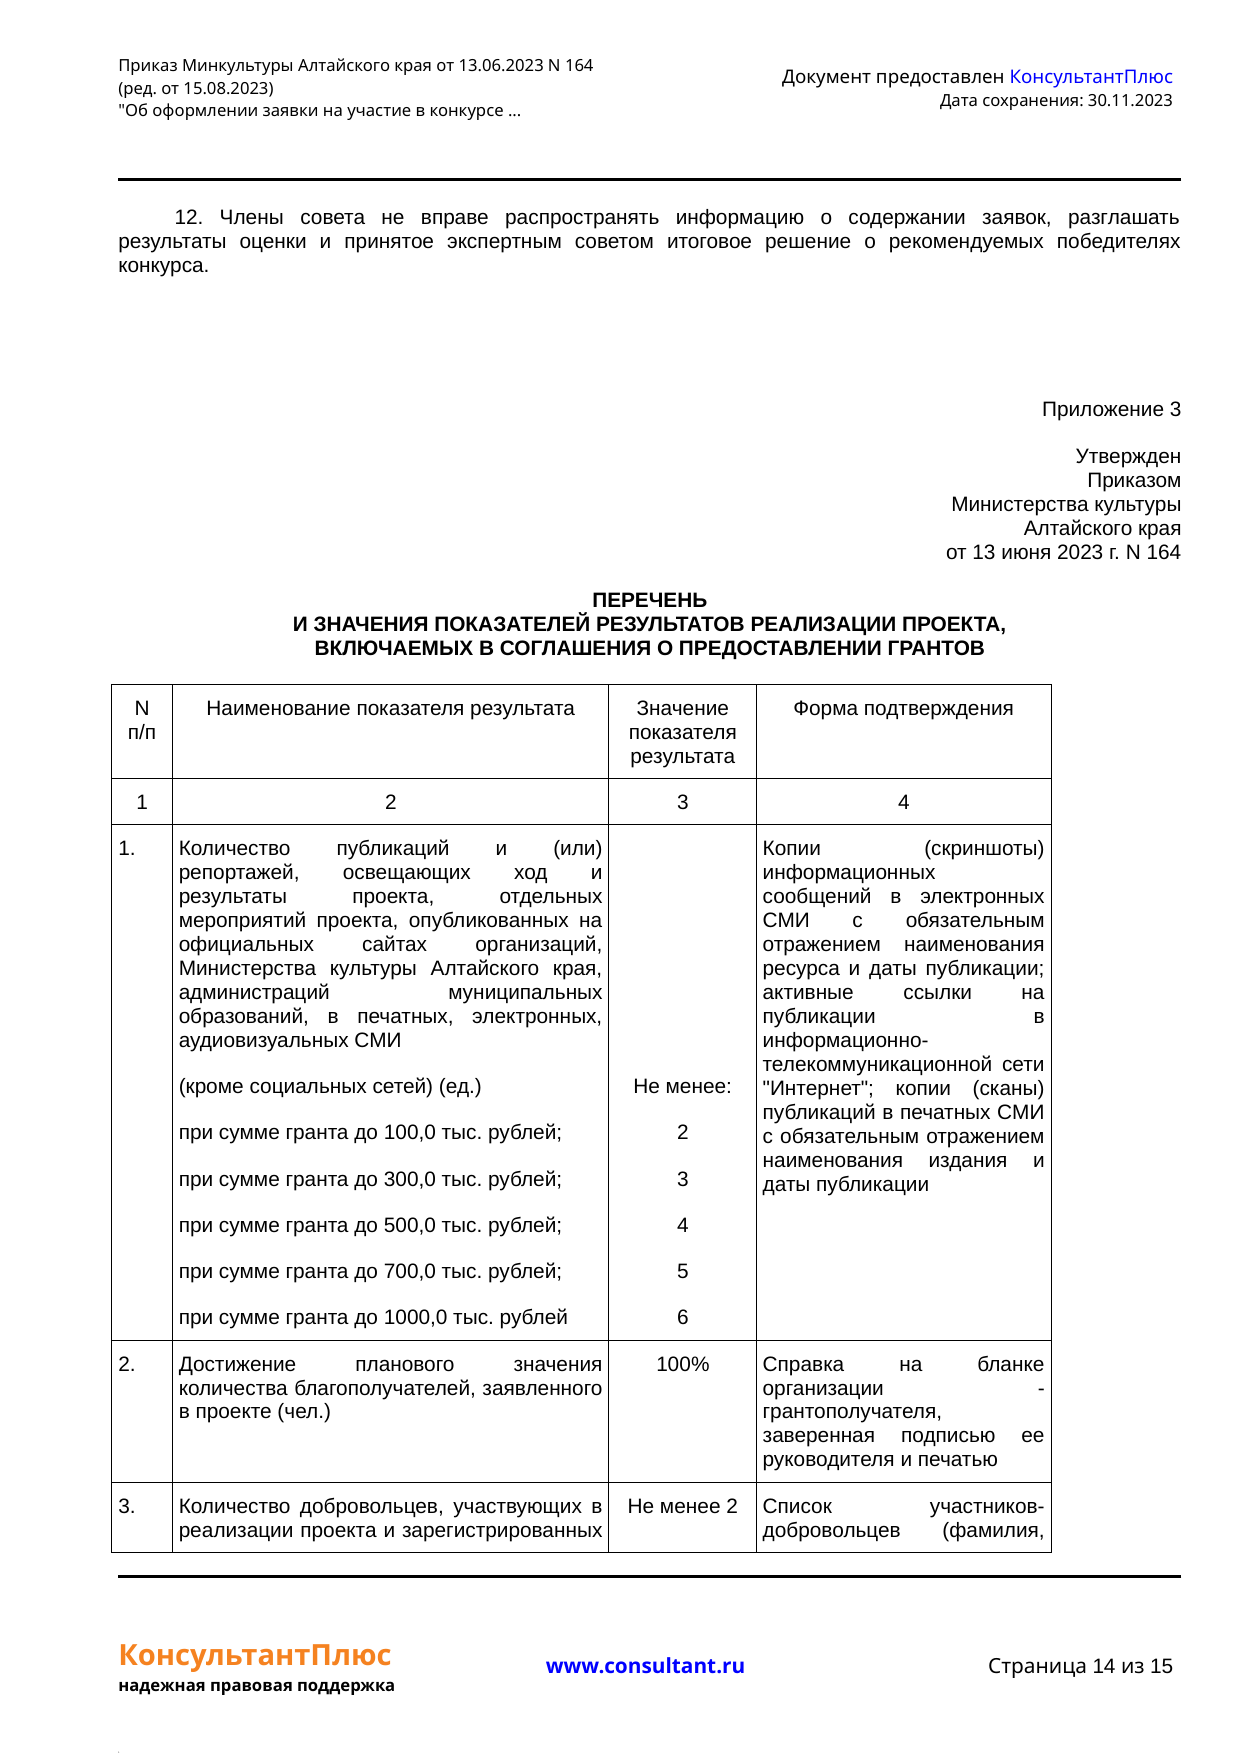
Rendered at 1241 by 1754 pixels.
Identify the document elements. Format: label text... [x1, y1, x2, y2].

table_cell 1 [112, 779, 172, 824]
table_cell 2 [173, 779, 608, 824]
text Алтайского края [118, 516, 1181, 540]
table_cell Справка на бланке организации - грантополучателя, заверенная подписью ее руководителя и печатью [757, 1341, 1051, 1482]
text Приложение 3 [118, 396, 1181, 420]
table_cell Не менее 2 [609, 1483, 756, 1552]
table_cell Копии (скриншоты) информационных сообщений в электронных СМИ с обязательным отражением наименования ресурса и даты публикации; активные ссылки на публикации в информационно-телекоммуникационной сети "Интернет"; копии (сканы) публикаций в печатных СМИ с обязательным отражением наименования издания и даты публикации [757, 825, 1051, 1340]
table_cell [609, 825, 756, 1062]
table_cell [757, 1483, 1051, 1552]
table_cell при сумме гранта до 300,0 тыс. рублей; [173, 1155, 608, 1201]
table_cell 3 [609, 779, 756, 824]
table_header N п/п [112, 685, 172, 778]
table_cell при сумме гранта до 500,0 тыс. рублей; [173, 1201, 608, 1247]
table_cell 4 [609, 1201, 756, 1247]
table_cell 2. [112, 1341, 172, 1482]
table_header Значение показателя результата [609, 685, 756, 778]
table_header Наименование показателя результата [173, 685, 608, 778]
table_cell Достижение планового значения количества благополучателей, заявленного в проекте (чел.) [173, 1341, 608, 1482]
table_cell 2 [609, 1109, 756, 1155]
text Утвержден [118, 444, 1181, 468]
title И ЗНАЧЕНИЯ ПОКАЗАТЕЛЕЙ РЕЗУЛЬТАТОВ РЕАЛИЗАЦИИ ПРОЕКТА, [118, 612, 1181, 636]
table_cell Количество публикаций и (или) репортажей, освещающих ход и результаты проекта, отдельных мероприятий проекта, опубликованных на официальных сайтах организаций, Министерства культуры Алтайского края, администраций муниципальных образований, в печатных, электронных, аудиовизуальных СМИ [173, 825, 608, 1062]
table_cell при сумме гранта до 700,0 тыс. рублей; [173, 1247, 608, 1293]
table_cell при сумме гранта до 100,0 тыс. рублей; [173, 1109, 608, 1155]
table_cell 100% [609, 1341, 756, 1482]
table_cell 6 [609, 1294, 756, 1340]
table_cell 3 [609, 1155, 756, 1201]
text от 13 июня 2023 г. N 164 [118, 540, 1181, 564]
text Приказом [118, 468, 1181, 492]
table_cell при сумме гранта до 1000,0 тыс. рублей [173, 1294, 608, 1340]
table_cell 4 [757, 779, 1051, 824]
title ВКЛЮЧАЕМЫХ В СОГЛАШЕНИЯ О ПРЕДОСТАВЛЕНИИ ГРАНТОВ [118, 636, 1181, 660]
table_cell 1. [112, 825, 172, 1340]
table_cell (кроме социальных сетей) (ед.) [173, 1062, 608, 1108]
text 12. Члены совета не вправе распространять информацию о содержании заявок, разглашать результаты оценки и принятое экспертным советом итоговое решение о рекомендуемых победителях конкурса. [118, 205, 1181, 277]
title ПЕРЕЧЕНЬ [118, 588, 1181, 612]
text Министерства культуры [118, 492, 1181, 516]
table_cell Не менее: [609, 1062, 756, 1108]
table_cell 3. [112, 1483, 172, 1552]
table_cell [173, 1483, 608, 1552]
table_header Форма подтверждения [757, 685, 1051, 778]
table_cell 5 [609, 1247, 756, 1293]
